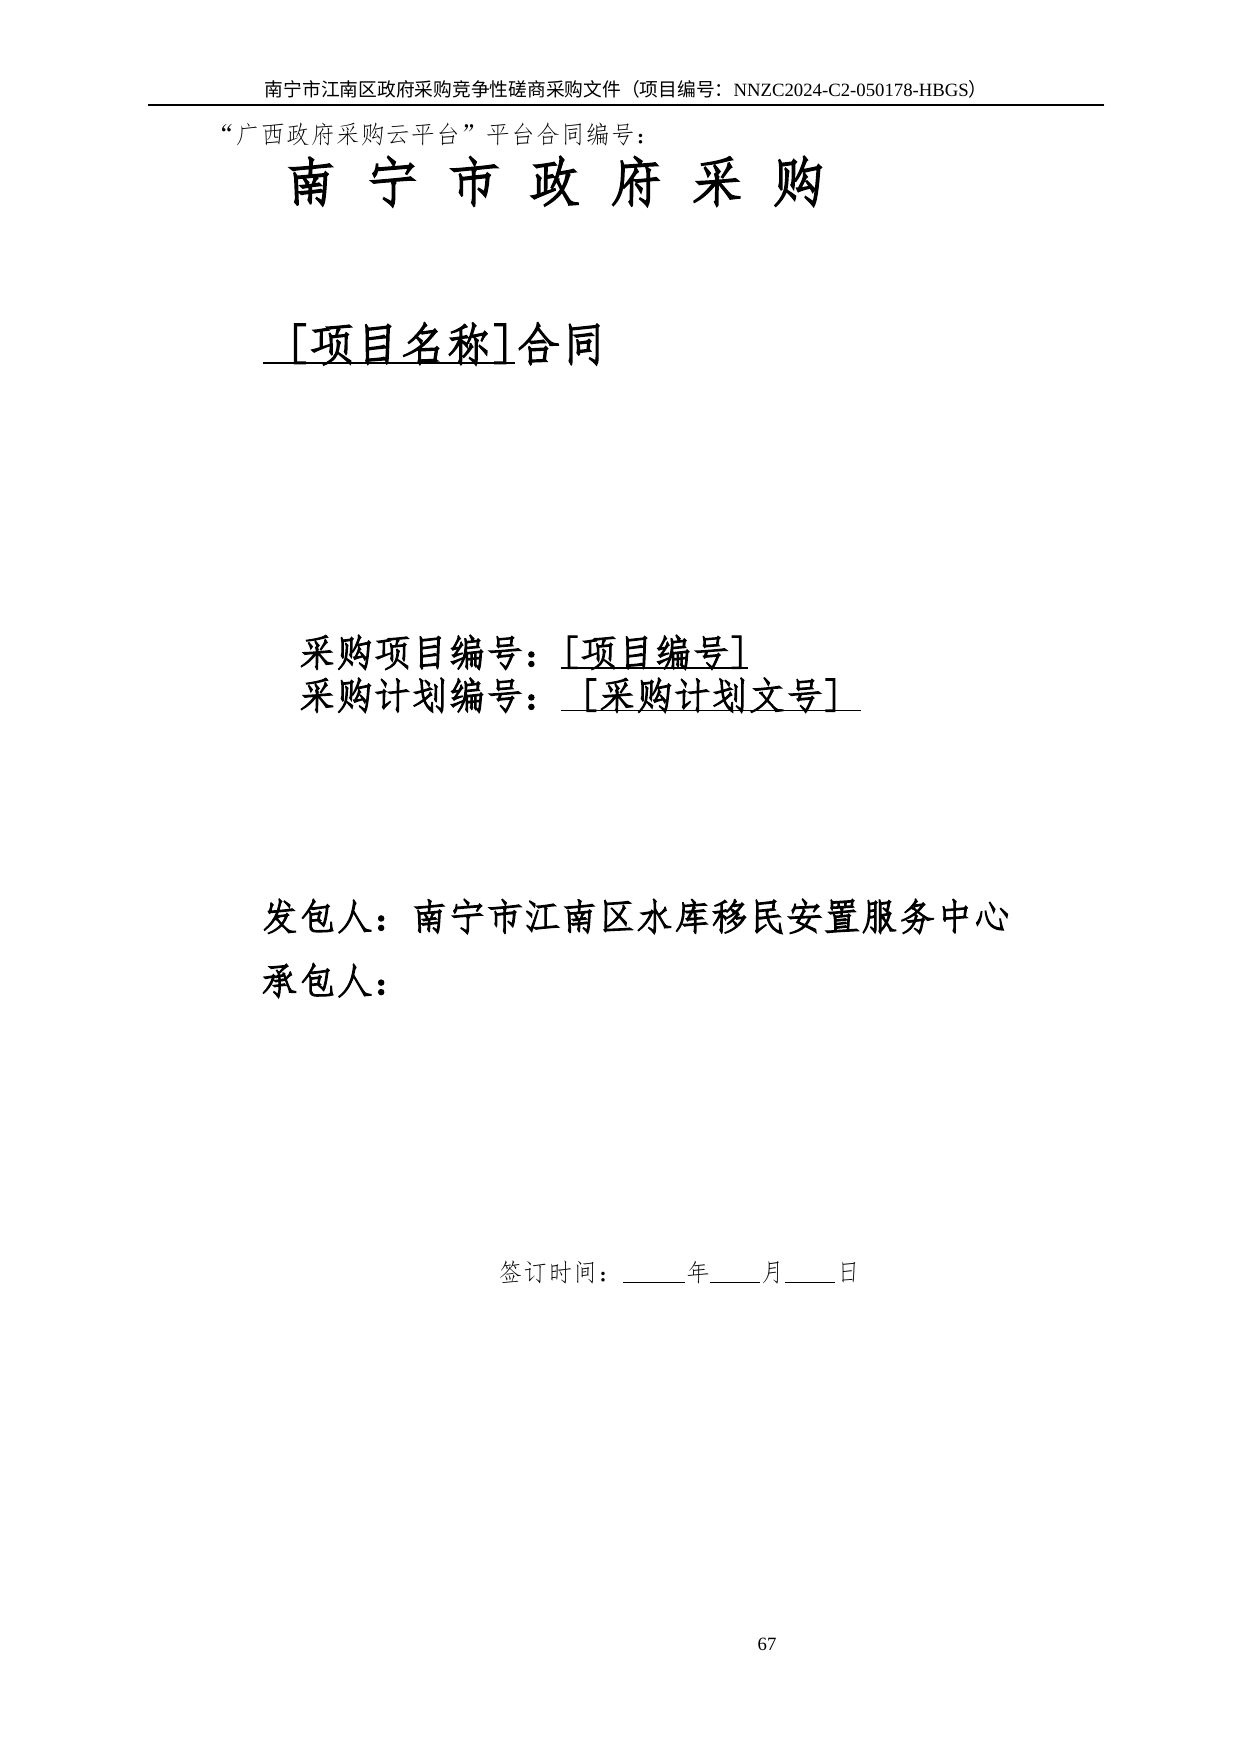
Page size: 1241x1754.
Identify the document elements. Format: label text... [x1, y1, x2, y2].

text [项目名称]合同 [148, 314, 1104, 367]
text 签订时间： 年 月 日 [148, 1256, 1104, 1284]
text 南 宁 市 政 府 采 购 [148, 147, 1104, 208]
text 承包人： [148, 956, 1104, 999]
text 发包人：南宁市江南区水库移民安置服务中心 [148, 892, 1104, 935]
text 采购计划编号： [采购计划文号] [148, 671, 1104, 714]
text “广西政府采购云平台”平台合同编号： [148, 118, 1104, 147]
text 采购项目编号：[项目编号] [148, 628, 1104, 671]
